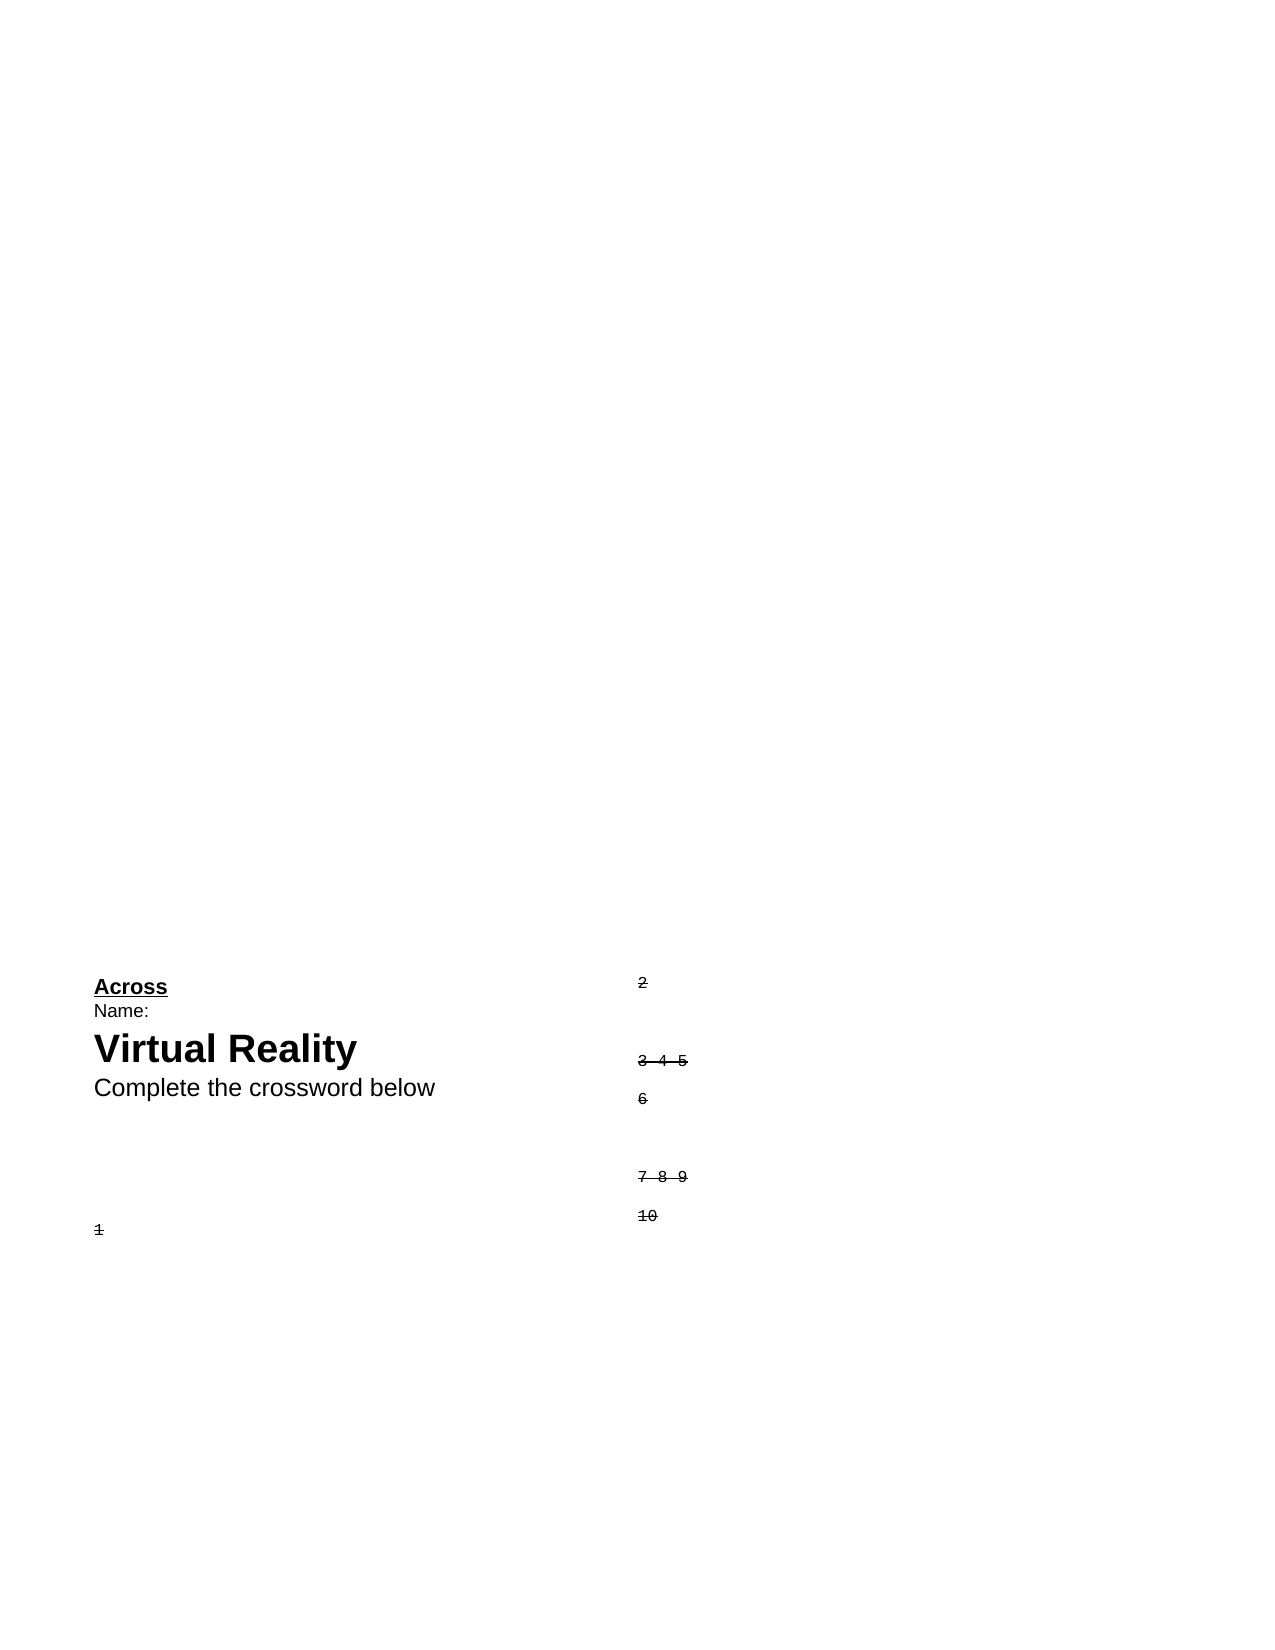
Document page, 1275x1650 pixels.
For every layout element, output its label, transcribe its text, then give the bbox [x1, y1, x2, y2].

text 10 [637, 1207, 1181, 1226]
text Virtual Reality [93, 1026, 637, 1071]
text Complete the crossword below [93, 1073, 637, 1101]
text Name: [93, 999, 637, 1021]
text Across [93, 974, 637, 999]
text 1 [93, 1221, 637, 1240]
text 7 8 9 [637, 1169, 1181, 1188]
text 2 [637, 974, 1181, 993]
text 6 [637, 1091, 1181, 1109]
text 3 4 5 [637, 1052, 1181, 1071]
